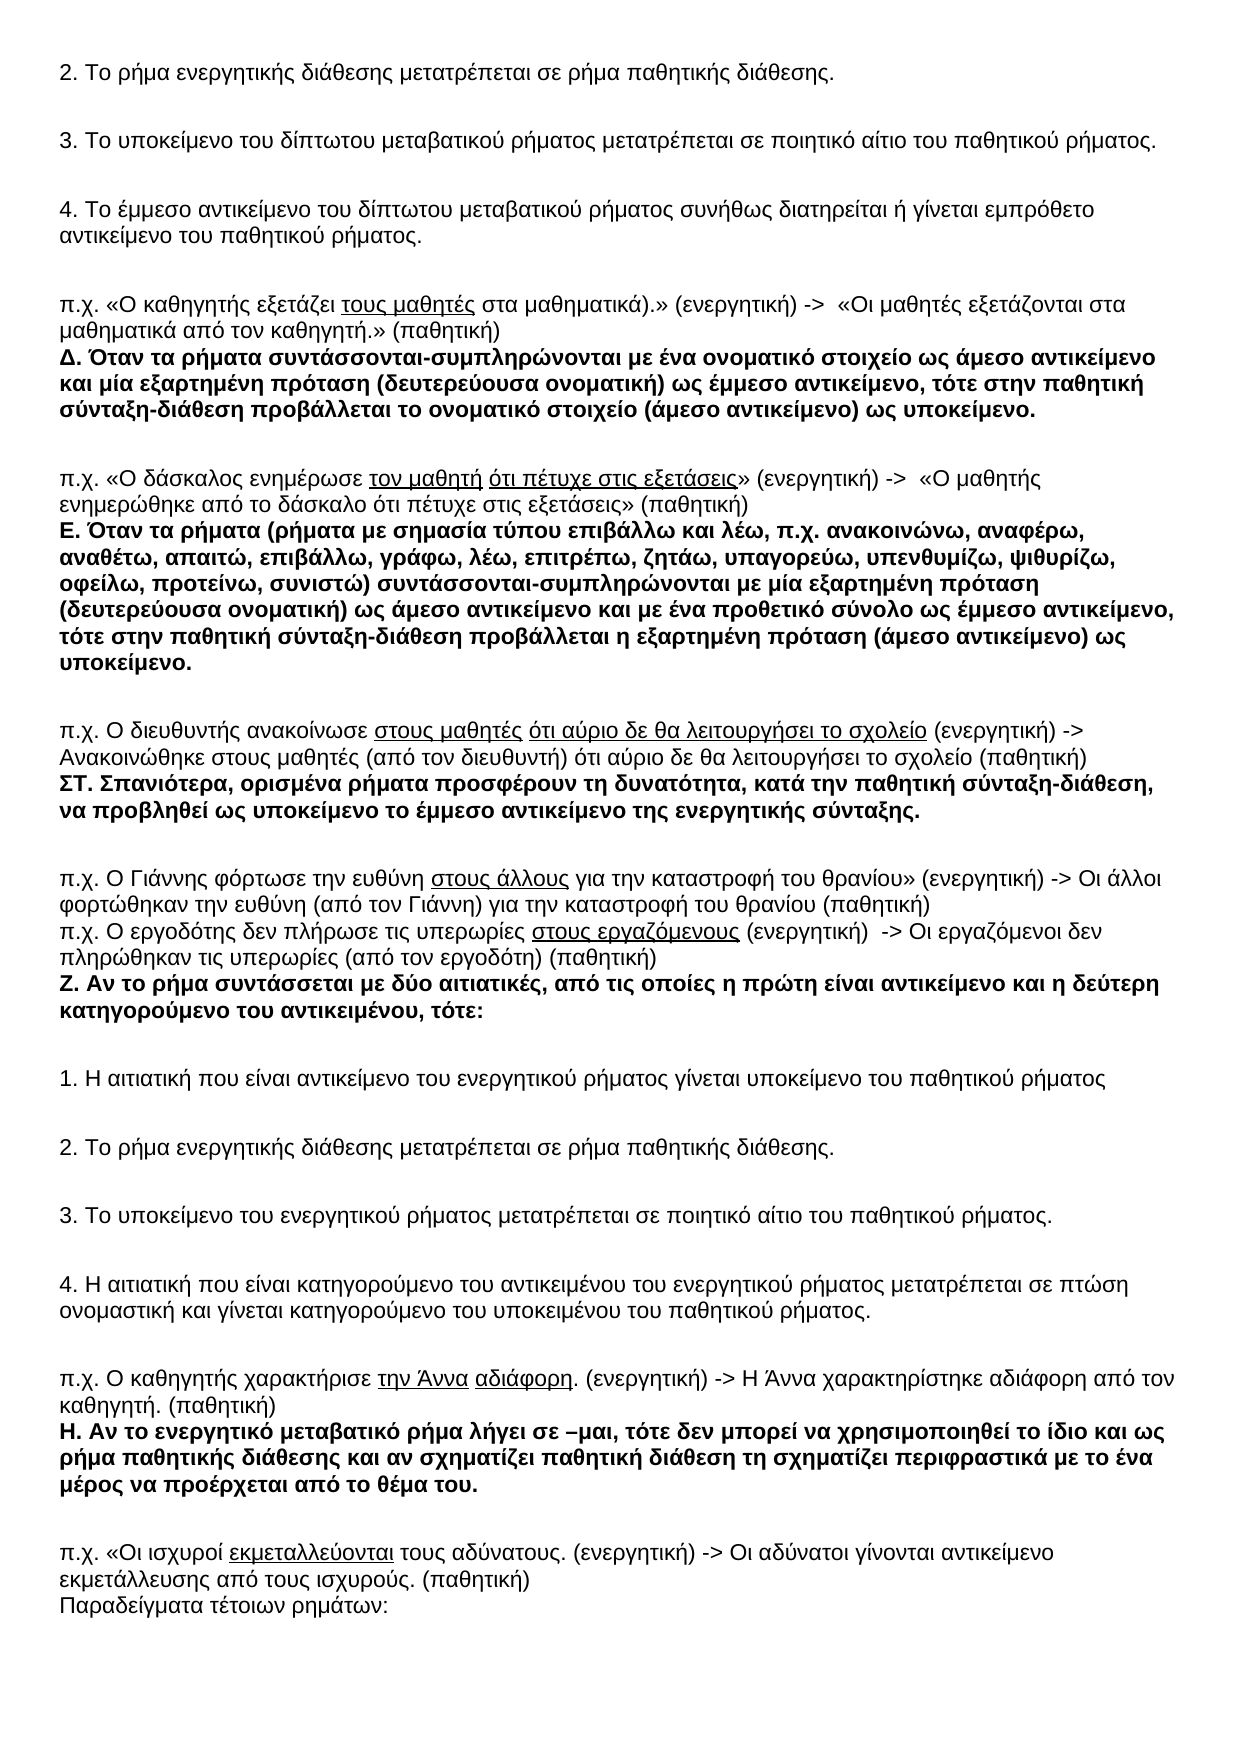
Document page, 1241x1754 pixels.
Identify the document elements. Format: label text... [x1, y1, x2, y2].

text 2. Το ρήμα ενεργητικής διάθεσης μετατρέπεται σε ρήμα παθητικής διάθεσης. [59, 1134, 1181, 1160]
text Παραδείγματα τέτοιων ρημάτων: [59, 1592, 1181, 1618]
text 4. Η αιτιατική που είναι κατηγορούμενο του αντικειμένου του ενεργητικού ρήματος μετατρέπεται σε πτώση ονομαστική και γίνεται κατηγορούμενο του υποκειμένου του παθητικού ρήματος. [59, 1271, 1181, 1323]
text Ε. Όταν τα ρήματα (ρήματα με σημασία τύπου επιβάλλω και λέω, π.χ. ανακοινώνω, αναφέρω, αναθέτω, απαιτώ, επιβάλλω, γράφω, λέω, επιτρέπω, ζητάω, υπαγορεύω, υπενθυμίζω, ψιθυρίζω, οφείλω, προτείνω, συνιστώ) συντάσσονται-συμπληρώνονται με μία εξαρτημένη πρόταση (δευτερεύουσα ονοματική) ως άμεσο αντικείμενο και με ένα προθετικό σύνολο ως έμμεσο αντικείμενο, τότε στην παθητική σύνταξη-διάθεση προβάλλεται η εξαρτημένη πρόταση (άμεσο αντικείμενο) ως υποκείμενο. [59, 517, 1181, 675]
text ΣΤ. Σπανιότερα, ορισμένα ρήματα προσφέρουν τη δυνατότητα, κατά την παθητική σύνταξη-διάθεση, να προβληθεί ως υποκείμενο το έμμεσο αντικείμενο της ενεργητικής σύνταξης. [59, 770, 1181, 823]
text 2. Το ρήμα ενεργητικής διάθεσης μετατρέπεται σε ρήμα παθητικής διάθεσης. [59, 59, 1181, 85]
text 1. Η αιτιατική που είναι αντικείμενο του ενεργητικού ρήματος γίνεται υποκείμενο του παθητικού ρήματος [59, 1065, 1181, 1092]
text π.χ. «Ο δάσκαλος ενημέρωσε τον μαθητή ότι πέτυχε στις εξετάσεις» (ενεργητική) -> «Ο μαθητής ενημερώθηκε από το δάσκαλο ότι πέτυχε στις εξετάσεις» (παθητική) [59, 464, 1181, 517]
text 3. Το υποκείμενο του δίπτωτου μεταβατικού ρήματος μετατρέπεται σε ποιητικό αίτιο του παθητικού ρήματος. [59, 127, 1181, 154]
text Δ. Όταν τα ρήματα συντάσσονται-συμπληρώνονται με ένα ονοματικό στοιχείο ως άμεσο αντικείμενο και μία εξαρτημένη πρόταση (δευτερεύουσα ονοματική) ως έμμεσο αντικείμενο, τότε στην παθητική σύνταξη-διάθεση προβάλλεται το ονοματικό στοιχείο (άμεσο αντικείμενο) ως υποκείμενο. [59, 343, 1181, 422]
text Ζ. Αν το ρήμα συντάσσεται με δύο αιτιατικές, από τις οποίες η πρώτη είναι αντικείμενο και η δεύτερη κατηγορούμενο του αντικειμένου, τότε: [59, 970, 1181, 1023]
text π.χ. Ο καθηγητής χαρακτήρισε την Άννα αδιάφορη. (ενεργητική) -> Η Άννα χαρακτηρίστηκε αδιάφορη από τον καθηγητή. (παθητική) [59, 1365, 1181, 1418]
text π.χ. Ο εργοδότης δεν πλήρωσε τις υπερωρίες στους εργαζόμενους (ενεργητική) -> Οι εργαζόμενοι δεν πληρώθηκαν τις υπερωρίες (από τον εργοδότη) (παθητική) [59, 918, 1181, 970]
text 3. Το υποκείμενο του ενεργητικού ρήματος μετατρέπεται σε ποιητικό αίτιο του παθητικού ρήματος. [59, 1202, 1181, 1228]
text π.χ. «Οι ισχυροί εκμεταλλεύονται τους αδύνατους. (ενεργητική) -> Οι αδύνατοι γίνονται αντικείμενο εκμετάλλευσης από τους ισχυρούς. (παθητική) [59, 1539, 1181, 1592]
text Η. Αν το ενεργητικό μεταβατικό ρήμα λήγει σε –μαι, τότε δεν μπορεί να χρησιμοποιηθεί το ίδιο και ως ρήμα παθητικής διάθεσης και αν σχηματίζει παθητική διάθεση τη σχηματίζει περιφραστικά με το ένα μέρος να προέρχεται από το θέμα του. [59, 1418, 1181, 1497]
text π.χ. Ο Γιάννης φόρτωσε την ευθύνη στους άλλους για την καταστροφή του θρανίου» (ενεργητική) -> Οι άλλοι φορτώθηκαν την ευθύνη (από τον Γιάννη) για την καταστροφή του θρανίου (παθητική) [59, 865, 1181, 918]
text π.χ. «Ο καθηγητής εξετάζει τους μαθητές στα μαθηματικά).» (ενεργητική) -> «Οι μαθητές εξετάζονται στα μαθηματικά από τον καθηγητή.» (παθητική) [59, 291, 1181, 343]
text π.χ. Ο διευθυντής ανακοίνωσε στους μαθητές ότι αύριο δε θα λειτουργήσει το σχολείο (ενεργητική) -> Ανακοινώθηκε στους μαθητές (από τον διευθυντή) ότι αύριο δε θα λειτουργήσει το σχολείο (παθητική) [59, 717, 1181, 770]
text 4. Το έμμεσο αντικείμενο του δίπτωτου μεταβατικού ρήματος συνήθως διατηρείται ή γίνεται εμπρόθετο αντικείμενο του παθητικού ρήματος. [59, 196, 1181, 249]
